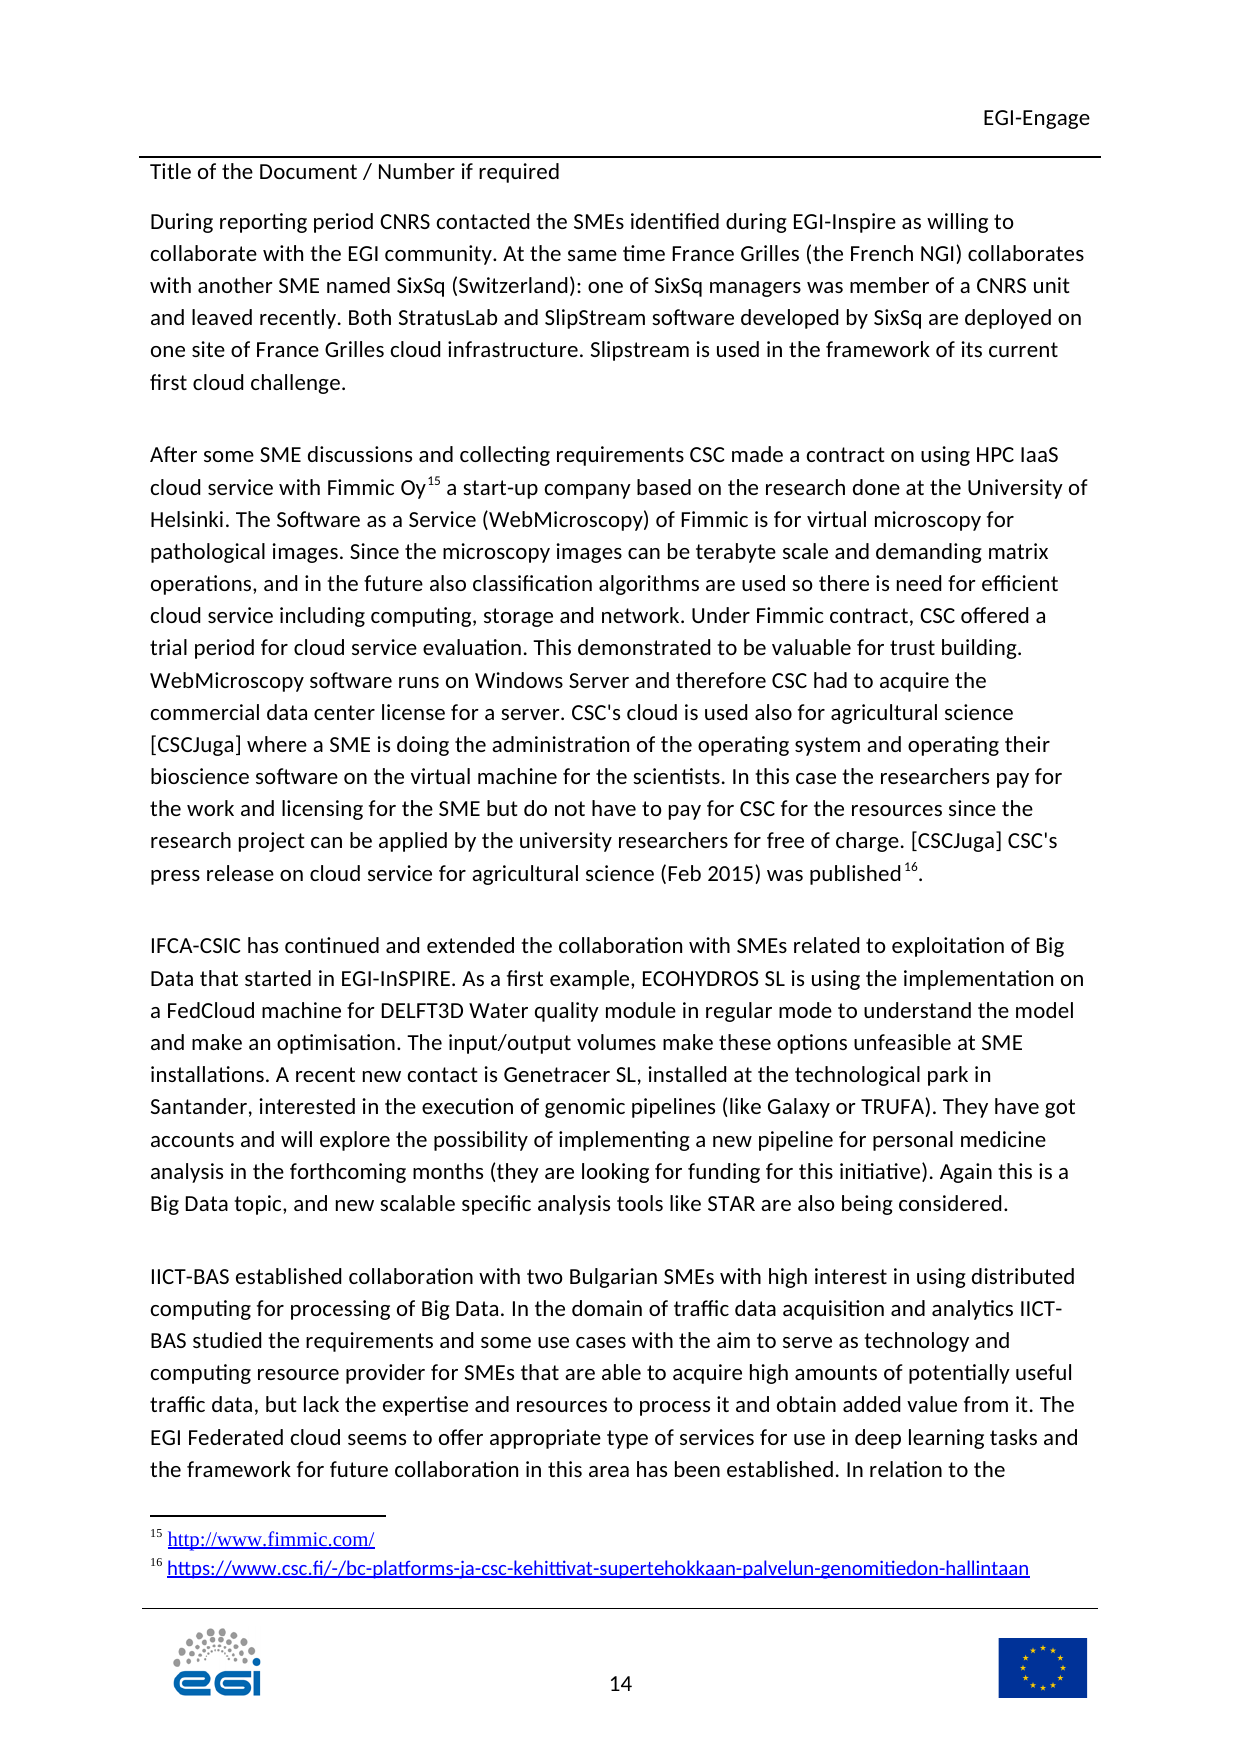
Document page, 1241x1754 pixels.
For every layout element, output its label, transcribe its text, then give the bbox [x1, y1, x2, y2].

text IFCA-CSIC has continued and extended the collaboration with SMEs related to exploitation of Big Data that started in EGI-InSPIRE. As a first example, ECOHYDROS SL is using the implementation on a FedCloud machine for DELFT3D Water quality module in regular mode to understand the model and make an optimisation. The input/output volumes make these options unfeasible at SME installations. A recent new contact is Genetracer SL, installed at the technological park in Santander, interested in the execution of genomic pipelines (like Galaxy or TRUFA). They have got accounts and will explore the possibility of implementing a new pipeline for personal medicine analysis in the forthcoming months (they are looking for funding for this initiative). Again this is a Big Data topic, and new scalable specific analysis tools like STAR are also being considered. [150, 932, 1090, 1217]
picture [998, 1638, 1088, 1698]
text After some SME discussions and collecting requirements CSC made a contract on using HPC IaaS cloud service with Fimmic Oy a start-up company based on the research done at the University of Helsinki. The Software as a Service (WebMicroscopy) of Fimmic is for virtual microscopy for pathological images. Since the microscopy images can be terabyte scale and demanding matrix operations, and in the future also classification algorithms are used so there is need for efficient cloud service including computing, storage and network. Under Fimmic contract, CSC offered a trial period for cloud service evaluation. This demonstrated to be valuable for trust building. WebMicroscopy software runs on Windows Server and therefore CSC had to acquire the commercial data center license for a server. CSC's cloud is used also for agricultural science [CSCJuga] where a SME is doing the administration of the operating system and operating their bioscience software on the virtual machine for the scientists. In this case the researchers pay for the work and licensing for the SME but do not have to pay for CSC for the resources since the research project can be applied by the university researchers for free of charge. [CSCJuga] CSC's press release on cloud service for agricultural science (Feb 2015) was published. [150, 440, 1090, 887]
text During reporting period CNRS contacted the SMEs identified during EGI-Inspire as willing to collaborate with the EGI community. At the same time France Grilles (the French NGI) collaborates with another SME named SixSq (Switzerland): one of SixSq managers was member of a CNRS unit and leaved recently. Both StratusLab and SlipStream software developed by SixSq are deployed on one site of France Grilles cloud infrastructure. Slipstream is used in the framework of its current first cloud challenge. [150, 207, 1090, 396]
picture [153, 1626, 279, 1698]
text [150, 1262, 1090, 1483]
